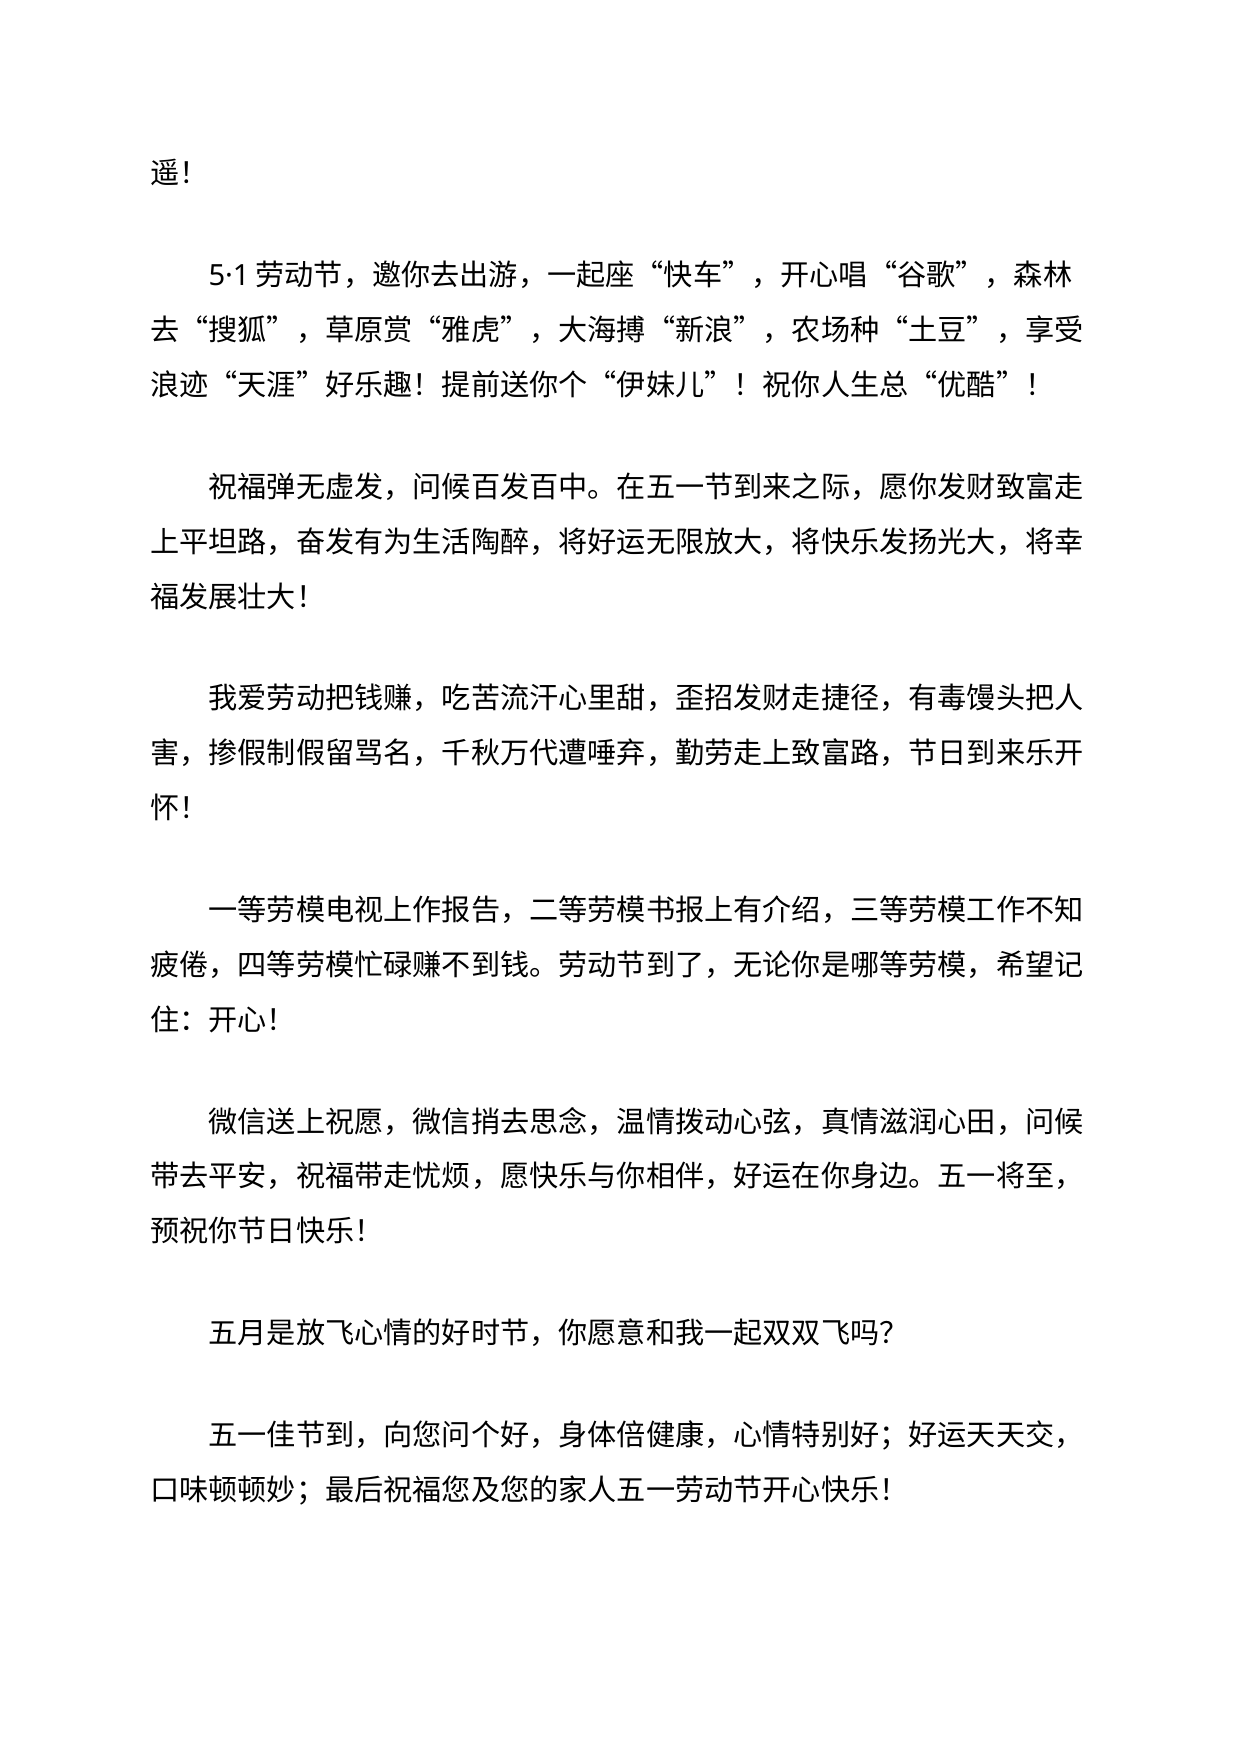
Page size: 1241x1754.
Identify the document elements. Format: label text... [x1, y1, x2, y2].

text 我爱劳动把钱赚，吃苦流汗心里甜，歪招发财走捷径，有毒馒头把人害，掺假制假留骂名，千秋万代遭唾弃，勤劳走上致富路，节日到来乐开怀！ [150, 675, 1090, 827]
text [150, 150, 1090, 192]
text 一等劳模电视上作报告，二等劳模书报上有介绍，三等劳模工作不知疲倦，四等劳模忙碌赚不到钱。劳动节到了，无论你是哪等劳模，希望记住：开心！ [150, 887, 1090, 1039]
text 祝福弹无虚发，问候百发百中。在五一节到来之际，愿你发财致富走上平坦路，奋发有为生活陶醉，将好运无限放大，将快乐发扬光大，将幸福发展壮大！ [150, 463, 1090, 616]
text 微信送上祝愿，微信捎去思念，温情拨动心弦，真情滋润心田，问候带去平安，祝福带走忧烦，愿快乐与你相伴，好运在你身边。五一将至，预祝你节日快乐！ [150, 1098, 1090, 1250]
text 五一佳节到，向您问个好，身体倍健康，心情特别好；好运天天交，口味顿顿妙；最后祝福您及您的家人五一劳动节开心快乐！ [150, 1411, 1090, 1509]
text 五月是放飞心情的好时节，你愿意和我一起双双飞吗？ [150, 1310, 1090, 1352]
text 5·1劳动节，邀你去出游，一起座“快车”，开心唱“谷歌”，森林去“搜狐”，草原赏“雅虎”，大海搏“新浪”，农场种“土豆”，享受浪迹“天涯”好乐趣！提前送你个“伊妹儿”！祝你人生总“优酷”！ [150, 252, 1090, 404]
